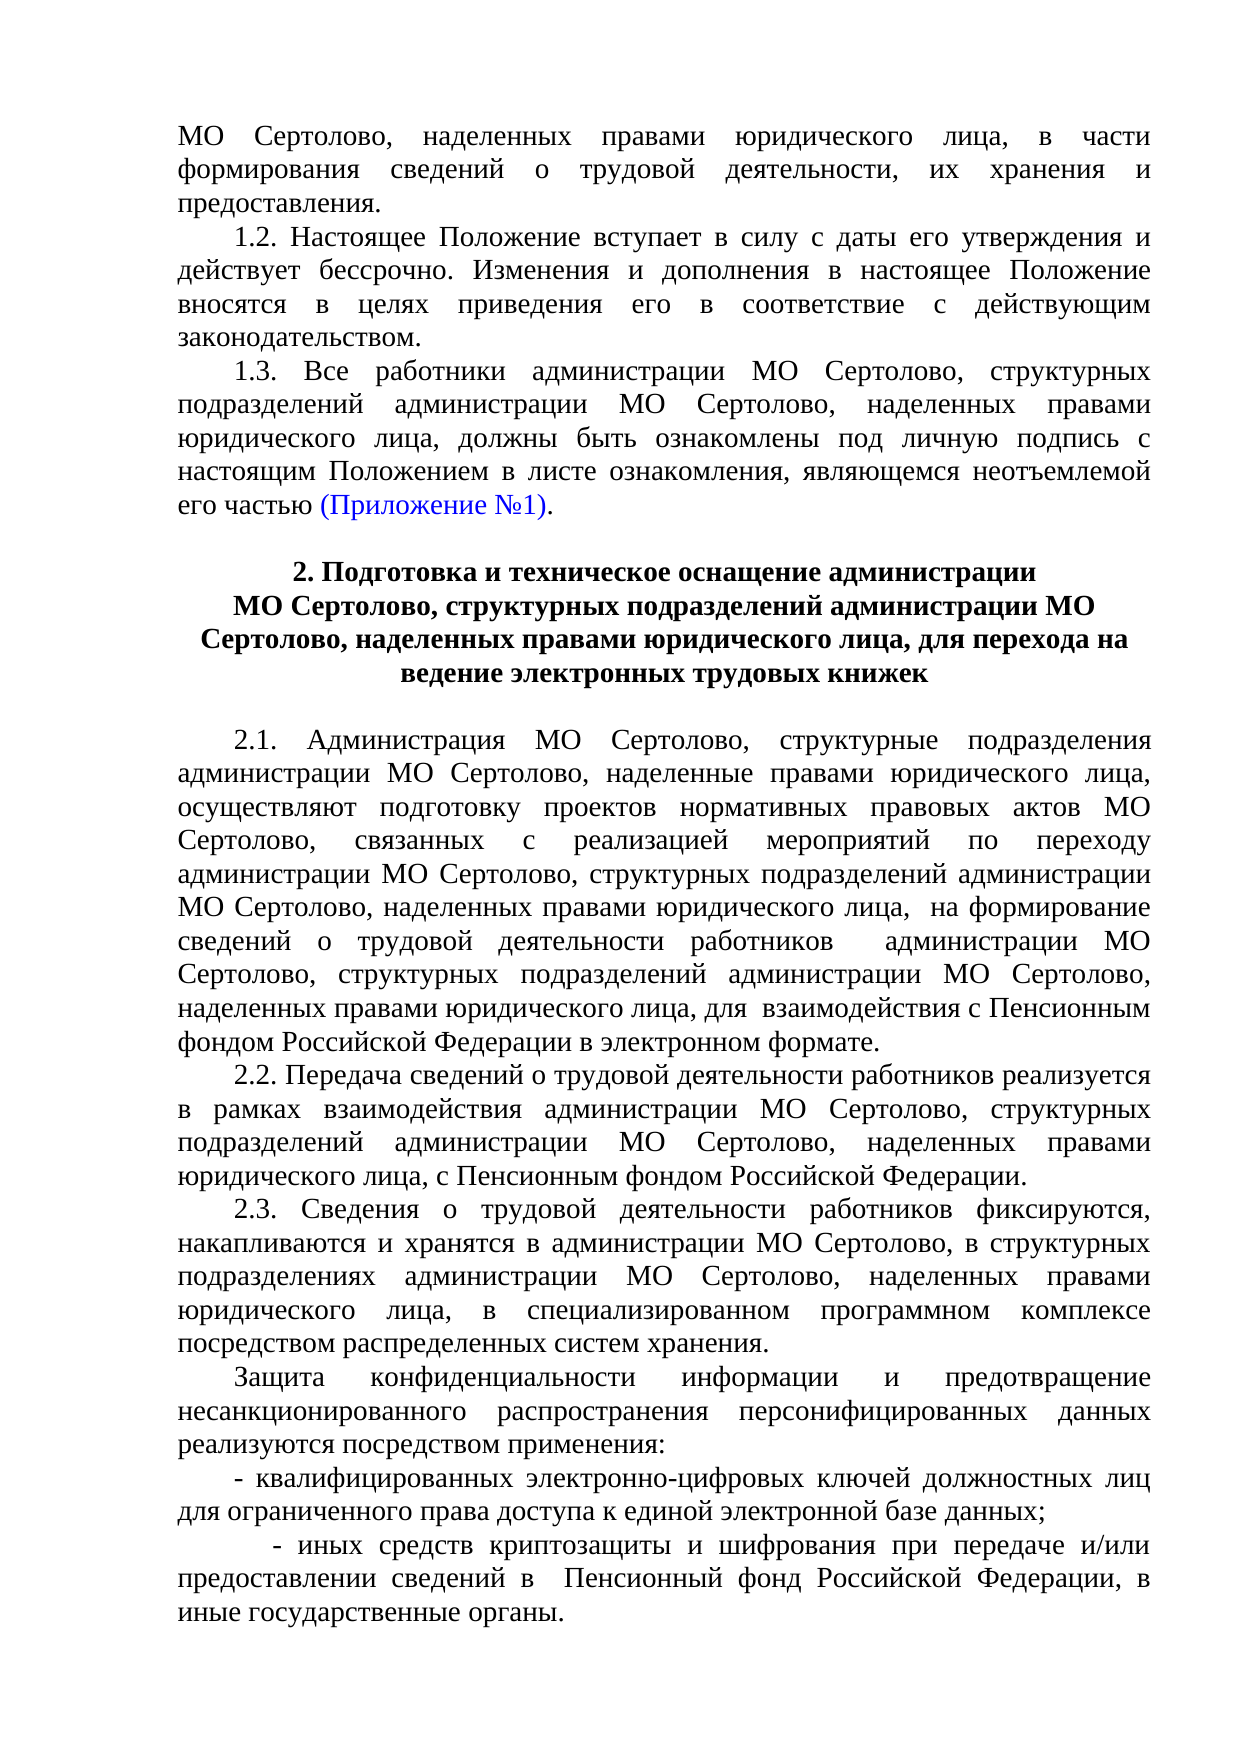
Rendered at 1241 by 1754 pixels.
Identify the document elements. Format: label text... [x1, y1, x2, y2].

text 2.2. Передача сведений о трудовой деятельности работников реализуется в рамках взаимодействия администрации МО Сертолово, структурных подразделений администрации МО Сертолово, наделенных правами юридического лица, с Пенсионным фондом Российской Федерации. [177, 1057, 1152, 1191]
text - квалифицированных электронно-цифровых ключей должностных лиц для ограниченного права доступа к единой электронной базе данных; [177, 1460, 1152, 1527]
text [177, 118, 1152, 219]
text Защита конфиденциальности информации и предотвращение несанкционированного распространения персонифицированных данных реализуются посредством применения: [177, 1359, 1152, 1460]
text 2.3. Сведения о трудовой деятельности работников фиксируются, накапливаются и хранятся в администрации МО Сертолово, в структурных подразделениях администрации МО Сертолово, наделенных правами юридического лица, в специализированном программном комплексе посредством распределенных систем хранения. [177, 1191, 1152, 1359]
text 1.3. Все работники администрации МО Сертолово, структурных подразделений администрации МО Сертолово, наделенных правами юридического лица, должны быть ознакомлены под личную подпись с настоящим Положением в листе ознакомления, являющемся неотъемлемой его частью (Приложение №1). [177, 353, 1152, 521]
text 2. Подготовка и техническое оснащение администрации [177, 554, 1152, 588]
text 2.1. Администрация МО Сертолово, структурные подразделения администрации МО Сертолово, наделенные правами юридического лица, осуществляют подготовку проектов нормативных правовых актов МО Сертолово, связанных с реализацией мероприятий по переходу администрации МО Сертолово, структурных подразделений администрации МО Сертолово, наделенных правами юридического лица, на формирование сведений о трудовой деятельности работников администрации МО Сертолово, структурных подразделений администрации МО Сертолово, наделенных правами юридического лица, для взаимодействия с Пенсионным фондом Российской Федерации в электронном формате. [177, 722, 1152, 1057]
text - иных средств криптозащиты и шифрования при передаче и/или предоставлении сведений в Пенсионный фонд Российской Федерации, в иные государственные органы. [177, 1527, 1152, 1627]
text МО Сертолово, структурных подразделений администрации МО Сертолово, наделенных правами юридического лица, для перехода на ведение электронных трудовых книжек [177, 588, 1152, 688]
text 1.2. Настоящее Положение вступает в силу с даты его утверждения и действует бессрочно. Изменения и дополнения в настоящее Положение вносятся в целях приведения его в соответствие с действующим законодательством. [177, 219, 1152, 353]
